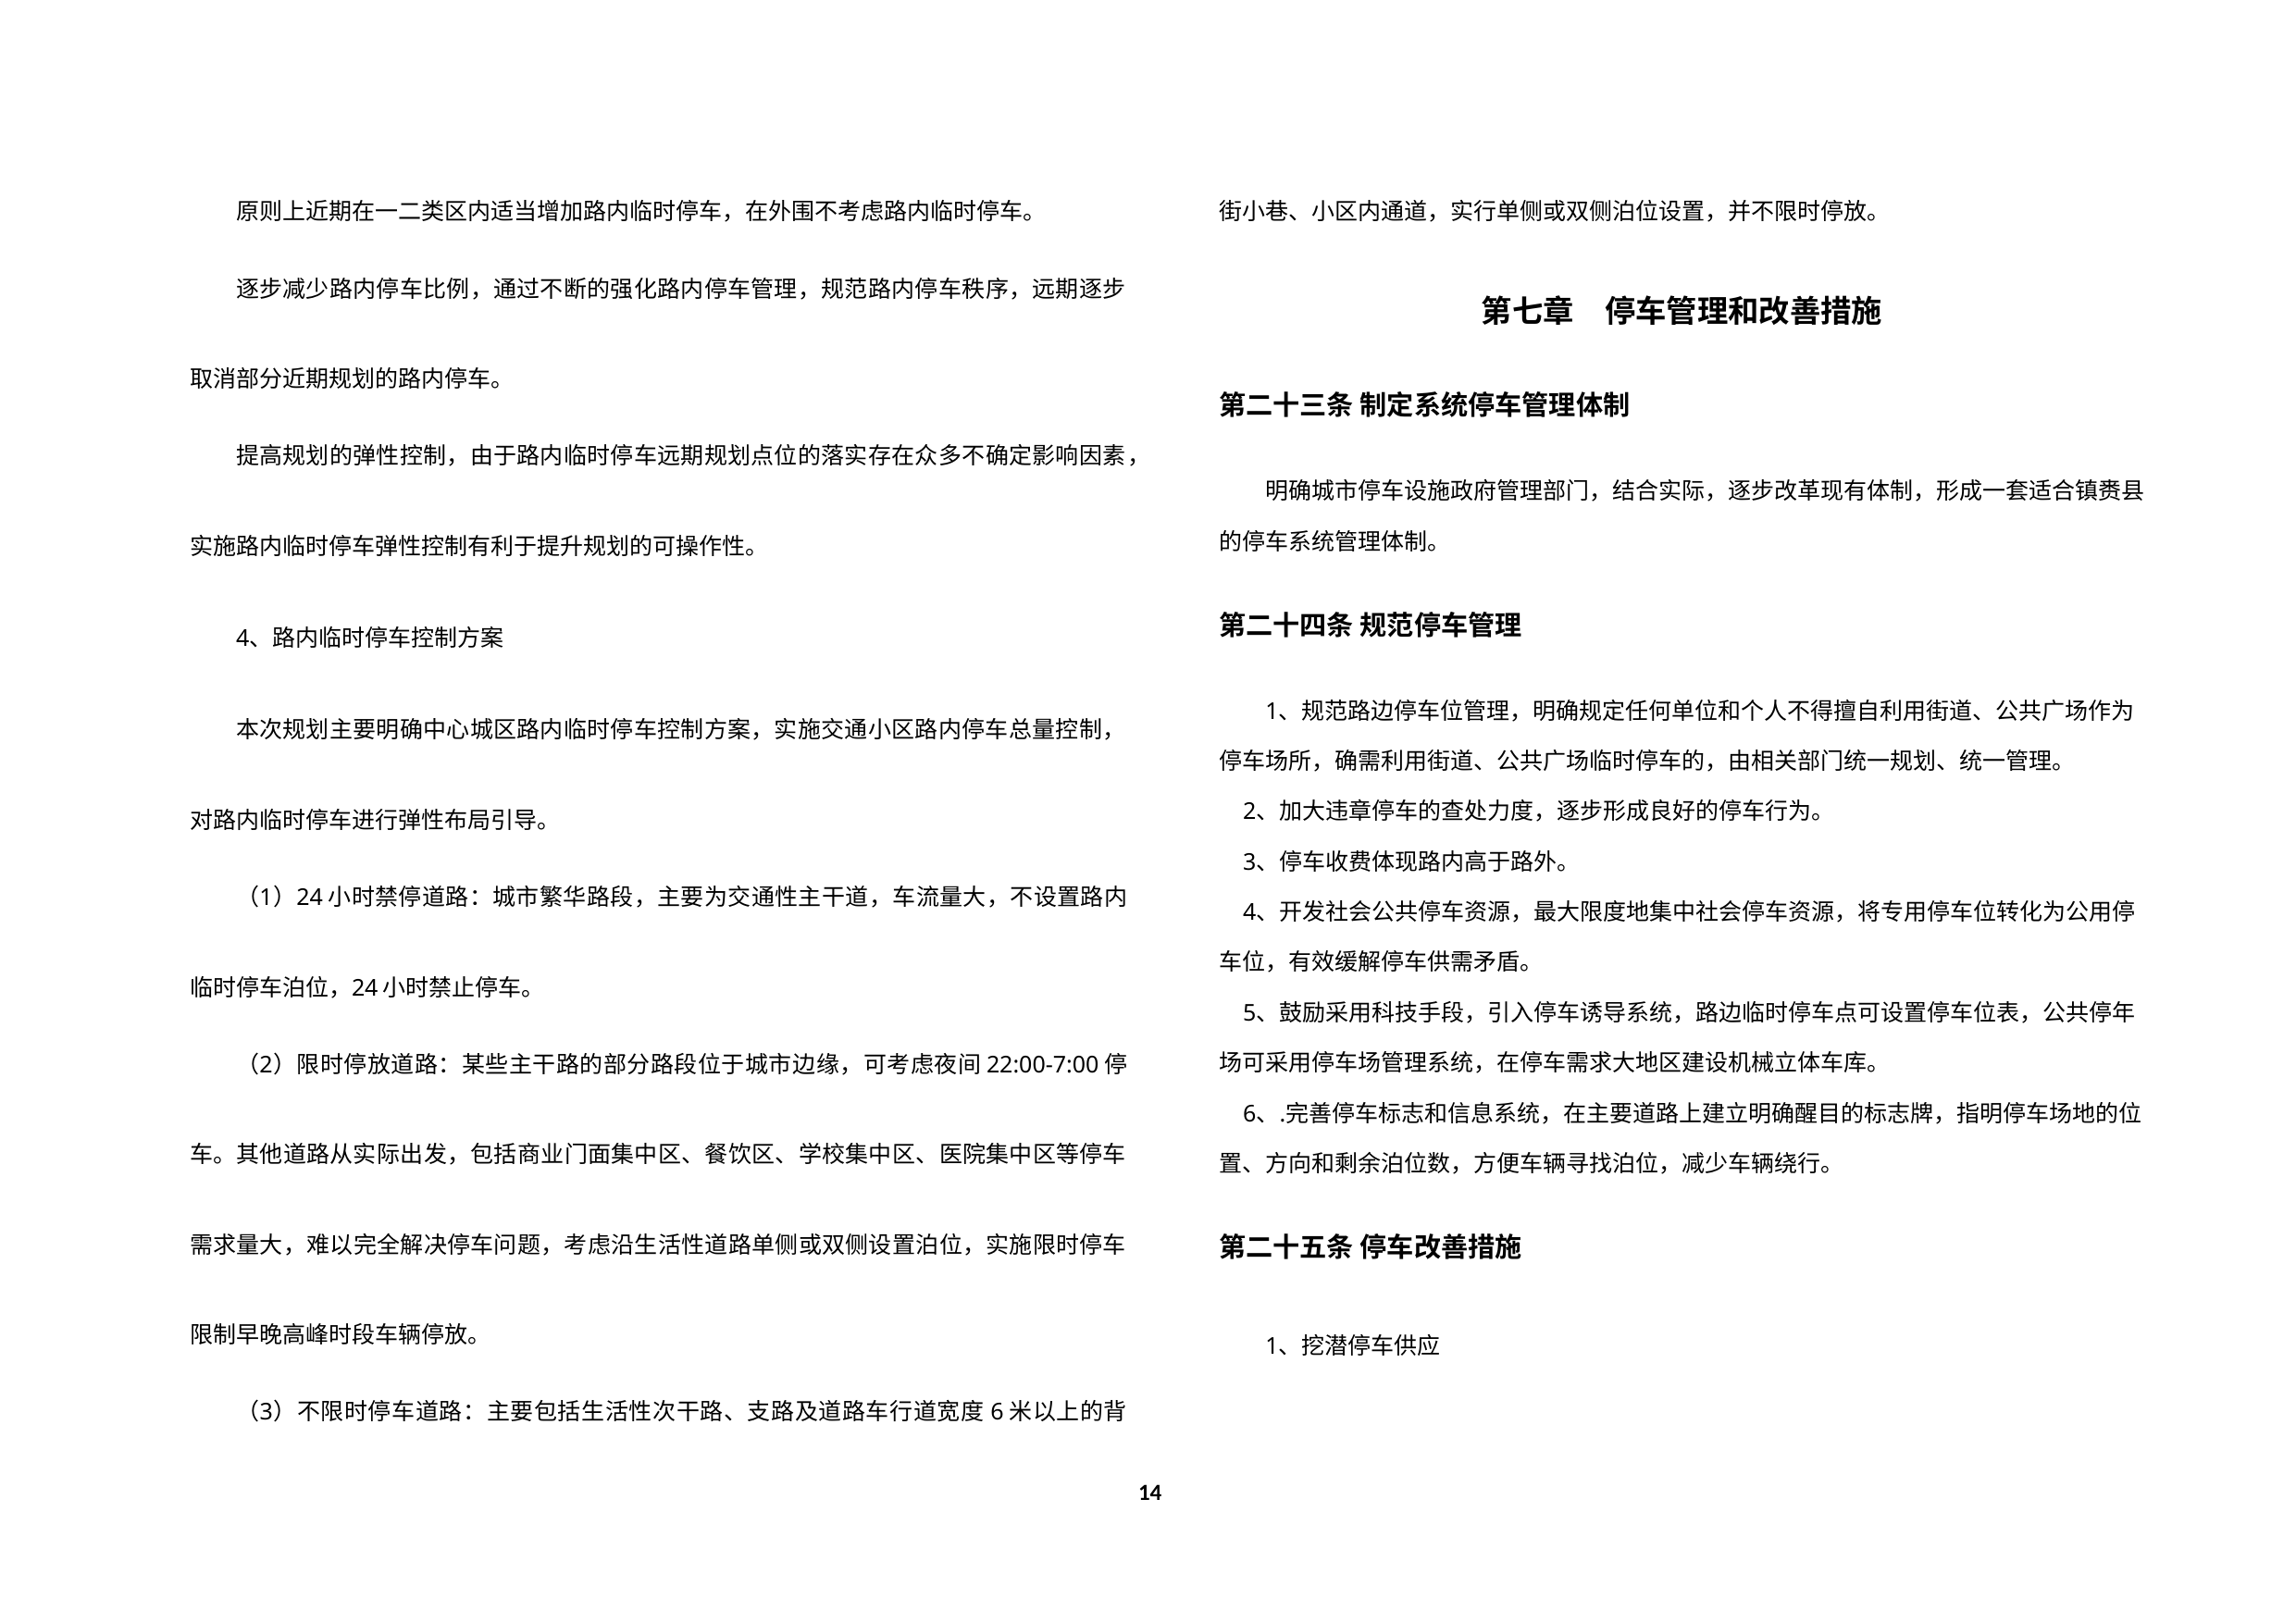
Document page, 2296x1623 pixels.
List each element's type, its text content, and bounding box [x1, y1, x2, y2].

text 提高规划的弹性控制，由于路内临时停车远期规划点位的落实存在众多不确定影响因素，实施路内临时停车弹性控制有利于提升规划的可操作性。 [190, 424, 1127, 575]
text 第二十三条 制定系统停车管理体制 [1219, 384, 2156, 423]
text 1、规范路边停车位管理，明确规定任何单位和个人不得擅自利用街道、公共广场作为停车场所，确需利用街道、公共广场临时停车的，由相关部门统一规划、统一管理。 2、加大违章停车的查处力度，逐步形成良好的停车行为。 3、停车收费体现路内高于路外。 4、开发社会公共停车资源，最大限度地集中社会停车资源，将专用停车位转化为公用停车位，有效缓解停车供需矛盾。 5、鼓励采用科技手段，引入停车诱导系统，路边临时停车点可设置停车位表，公共停年场可采用停车场管理系统，在停车需求大地区建设机械立体车库。 6、.完善停车标志和信息系统，在主要道路上建立明确醒目的标志牌，指明停车场地的位置、方向和剩余泊位数，方便车辆寻找泊位，减少车辆绕行。 [1219, 692, 2156, 1179]
text （3）不限时停车道路：主要包括生活性次干路、支路及道路车行道宽度6米以上的背街小巷、小区内通道，实行单侧或双侧泊位设置，并不限时停放。 [1219, 180, 2156, 240]
text 明确城市停车设施政府管理部门，结合实际，逐步改革现有体制，形成一套适合镇赉县的停车系统管理体制。 [1219, 473, 2156, 556]
text 1、挖潜停车供应 [1219, 1314, 2156, 1374]
text （1）24小时禁停道路：城市繁华路段，主要为交通性主干道，车流量大，不设置路内临时停车泊位，24小时禁止停车。 [190, 865, 1127, 1016]
text 第二十五条 停车改善措施 [1219, 1225, 2156, 1265]
text 本次规划主要明确中心城区路内临时停车控制方案，实施交通小区路内停车总量控制，对路内临时停车进行弹性布局引导。 [190, 698, 1127, 849]
text 4、路内临时停车控制方案 [190, 606, 1127, 666]
text 逐步减少路内停车比例，通过不断的强化路内停车管理，规范路内停车秩序，远期逐步取消部分近期规划的路内停车。 [190, 257, 1127, 407]
subtitle 停车管理和改善措施 [1168, 287, 2156, 331]
text （3）不限时停车道路：主要包括生活性次干路、支路及道路车行道宽度6米以上的背街小巷、小区内通道，实行单侧或双侧泊位设置，并不限时停放。 [190, 1380, 1127, 1440]
text 原则上近期在一二类区内适当增加路内临时停车，在外围不考虑路内临时停车。 [190, 180, 1127, 240]
text 第二十四条 规范停车管理 [1219, 603, 2156, 642]
text （2）限时停放道路：某些主干路的部分路段位于城市边缘，可考虑夜间22:00-7:00停车。其他道路从实际出发，包括商业门面集中区、餐饮区、学校集中区、医院集中区等停车需求量大，难以完全解决停车问题，考虑沿生活性道路单侧或双侧设置泊位，实施限时停车，限制早晚高峰时段车辆停放。 [190, 1033, 1127, 1363]
